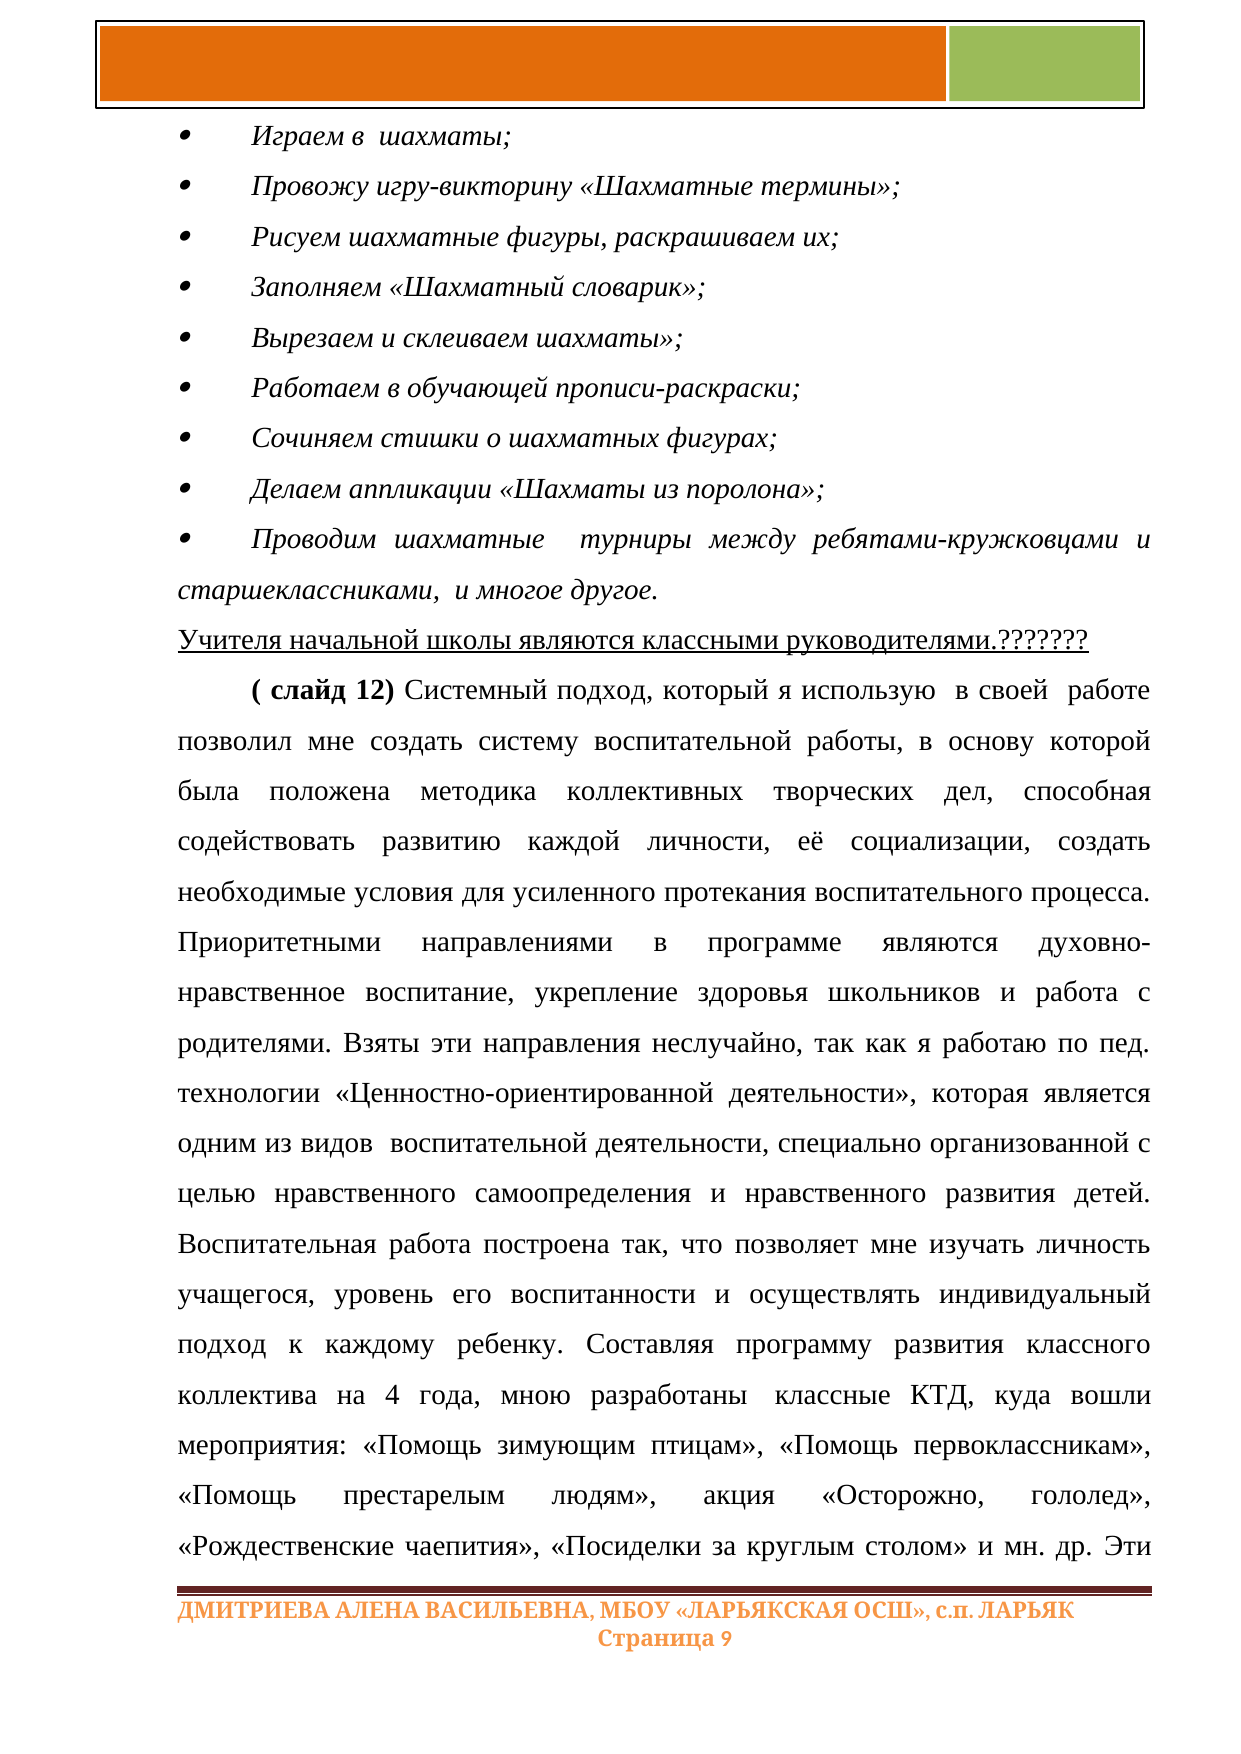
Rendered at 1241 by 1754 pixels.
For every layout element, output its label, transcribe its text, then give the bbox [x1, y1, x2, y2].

list Заполняем «Шахматный словарик»; [177, 269, 1152, 303]
list Играем в шахматы; [177, 118, 1152, 152]
list Учителя начальной школы являются классными руководителями.??????? [177, 622, 1152, 656]
list Вырезаем и склеиваем шахматы»; [177, 320, 1152, 353]
list Сочиняем стишки о шахматных фигурах; [177, 421, 1152, 454]
list Проводим шахматные турниры между ребятами-кружковцами и старшеклассниками, и многое другое. [177, 521, 1152, 605]
list Провожу игру-викторину «Шахматные термины»; [177, 168, 1152, 202]
list Рисуем шахматные фигуры, раскрашиваем их; [177, 219, 1152, 253]
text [177, 672, 1152, 1561]
list Делаем аппликации «Шахматы из поролона»; [177, 471, 1152, 505]
list Работаем в обучающей прописи-раскраски; [177, 370, 1152, 404]
